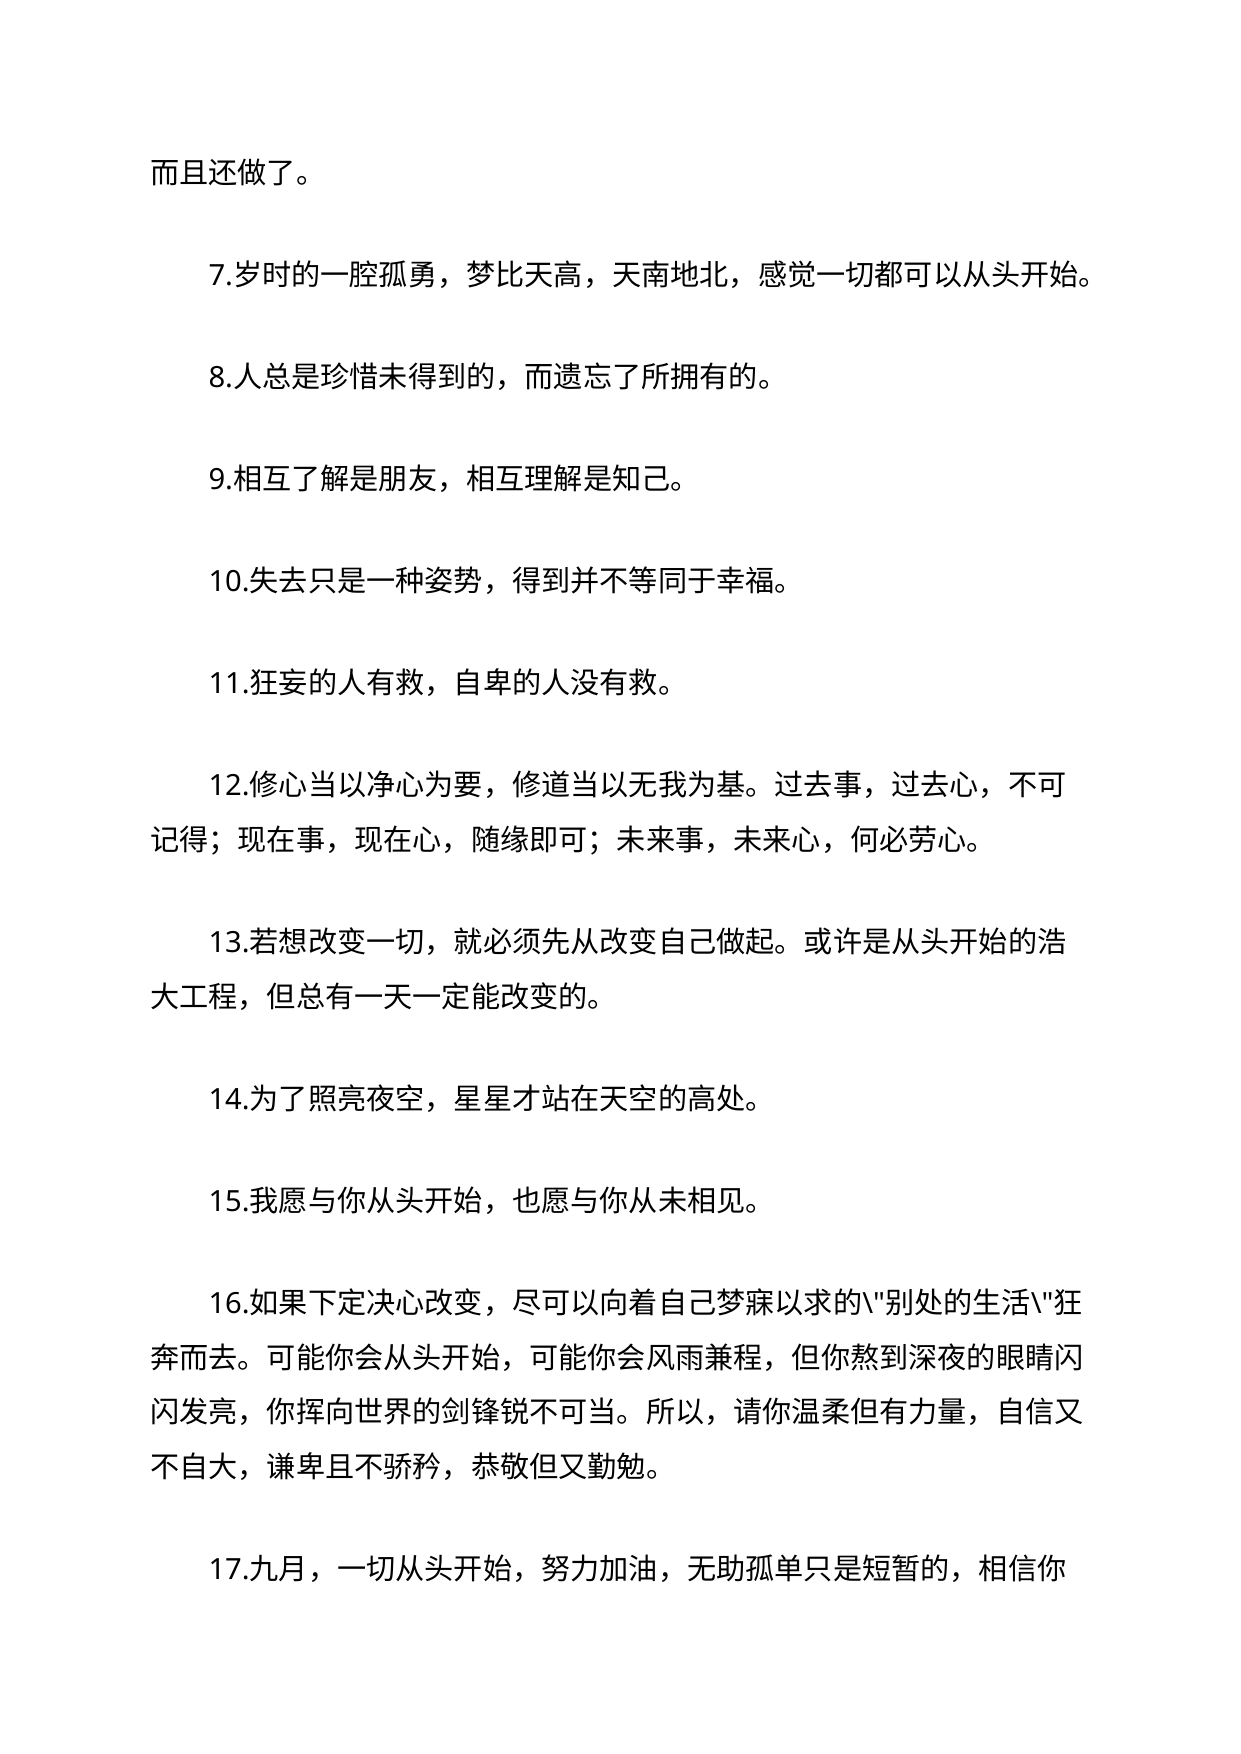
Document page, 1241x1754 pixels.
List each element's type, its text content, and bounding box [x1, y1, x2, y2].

text 9.相互了解是朋友，相互理解是知己。 [150, 456, 1090, 498]
text 14.为了照亮夜空，星星才站在天空的高处。 [150, 1075, 1090, 1118]
text 16.如果下定决心改变，尽可以向着自己梦寐以求的\"别处的生活\"狂奔而去。可能你会从头开始，可能你会风雨兼程，但你熬到深夜的眼睛闪闪发亮，你挥向世界的剑锋锐不可当。所以，请你温柔但有力量，自信又不自大，谦卑且不骄矜，恭敬但又勤勉。 [150, 1279, 1090, 1486]
text 11.狂妄的人有救，自卑的人没有救。 [150, 660, 1090, 702]
text 13.若想改变一切，就必须先从改变自己做起。或许是从头开始的浩大工程，但总有一天一定能改变的。 [150, 918, 1090, 1016]
text 15.我愿与你从头开始，也愿与你从未相见。 [150, 1177, 1090, 1219]
text 7.岁时的一腔孤勇，梦比天高，天南地北，感觉一切都可以从头开始。 [150, 252, 1090, 294]
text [150, 1546, 1090, 1588]
text 10.失去只是一种姿势，得到并不等同于幸福。 [150, 558, 1090, 600]
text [150, 150, 1090, 192]
text 8.人总是珍惜未得到的，而遗忘了所拥有的。 [150, 354, 1090, 396]
text 12.修心当以净心为要，修道当以无我为基。过去事，过去心，不可记得；现在事，现在心，随缘即可；未来事，未来心，何必劳心。 [150, 762, 1090, 859]
